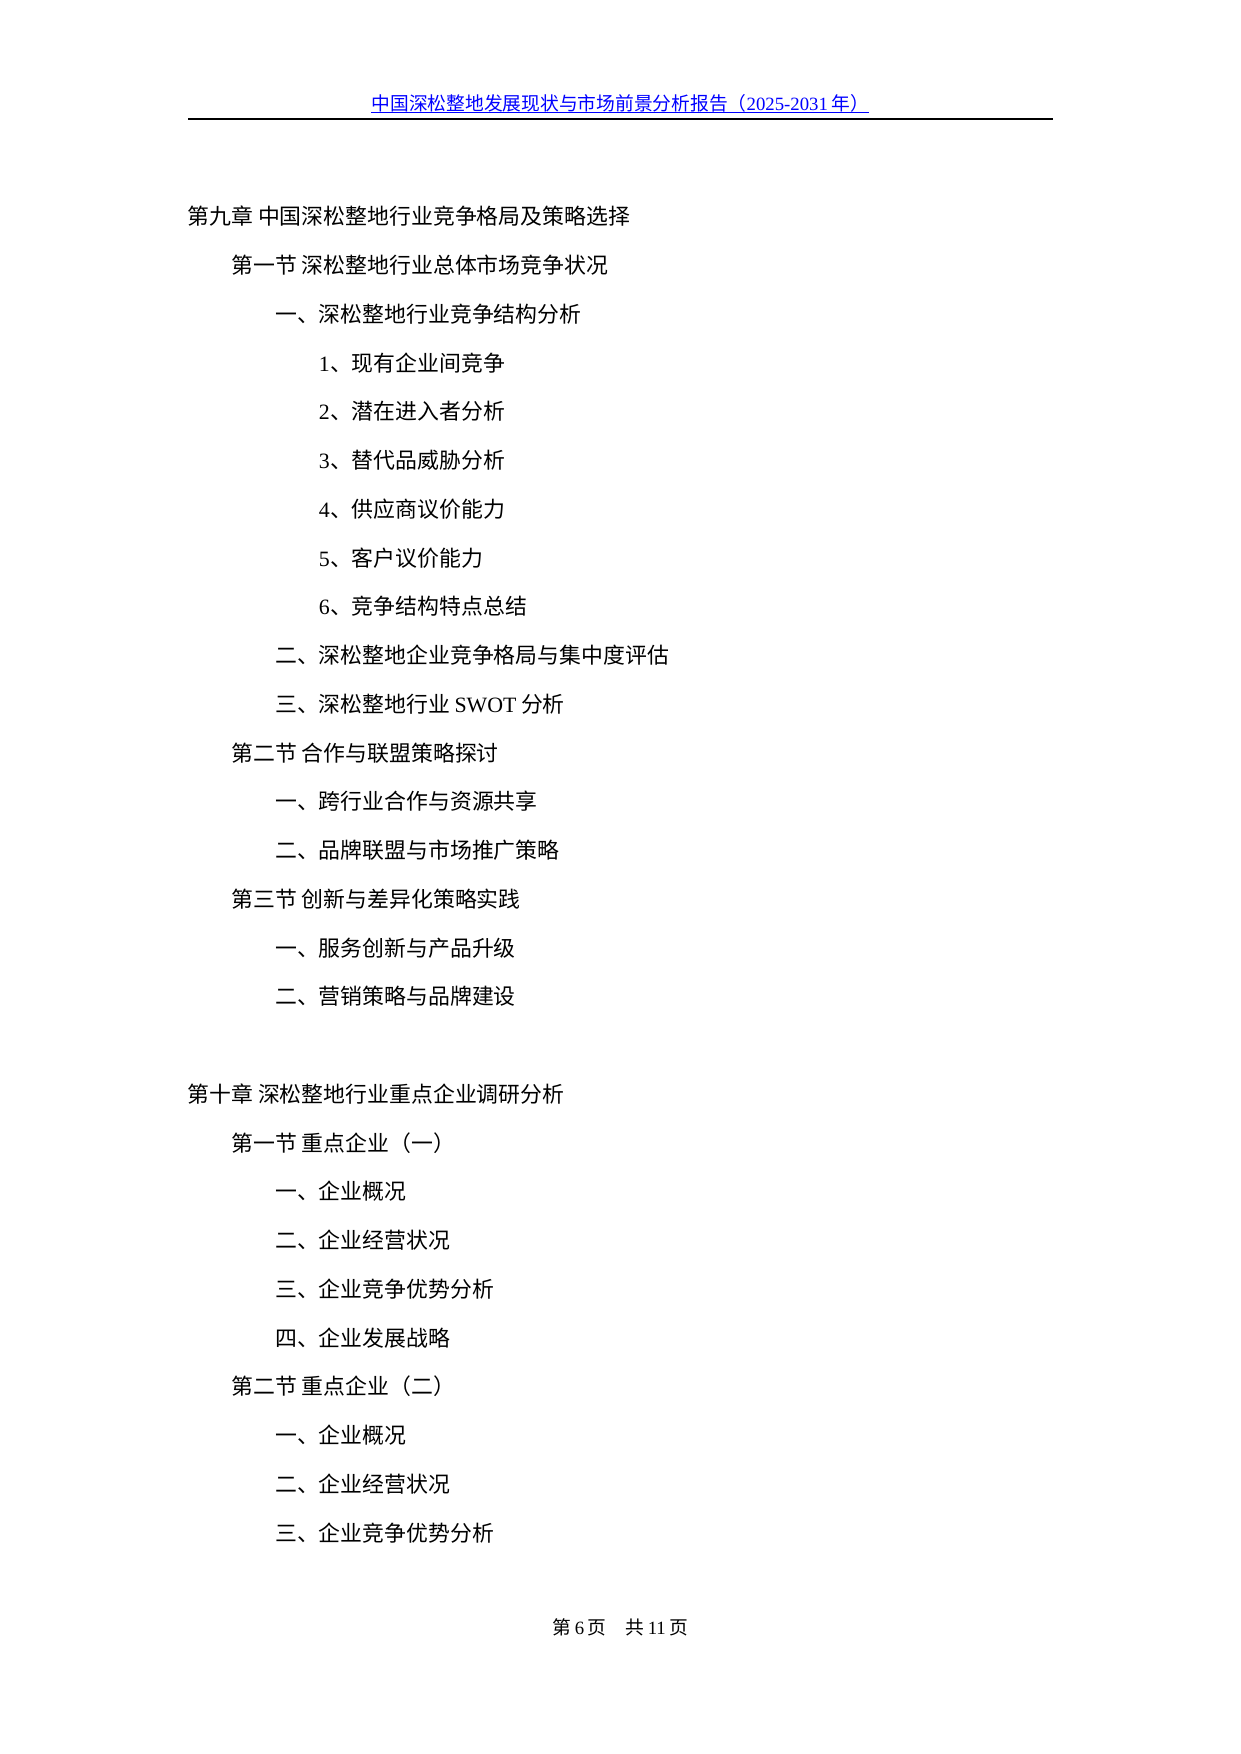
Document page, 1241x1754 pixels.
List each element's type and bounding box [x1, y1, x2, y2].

text [187, 150, 1053, 1548]
